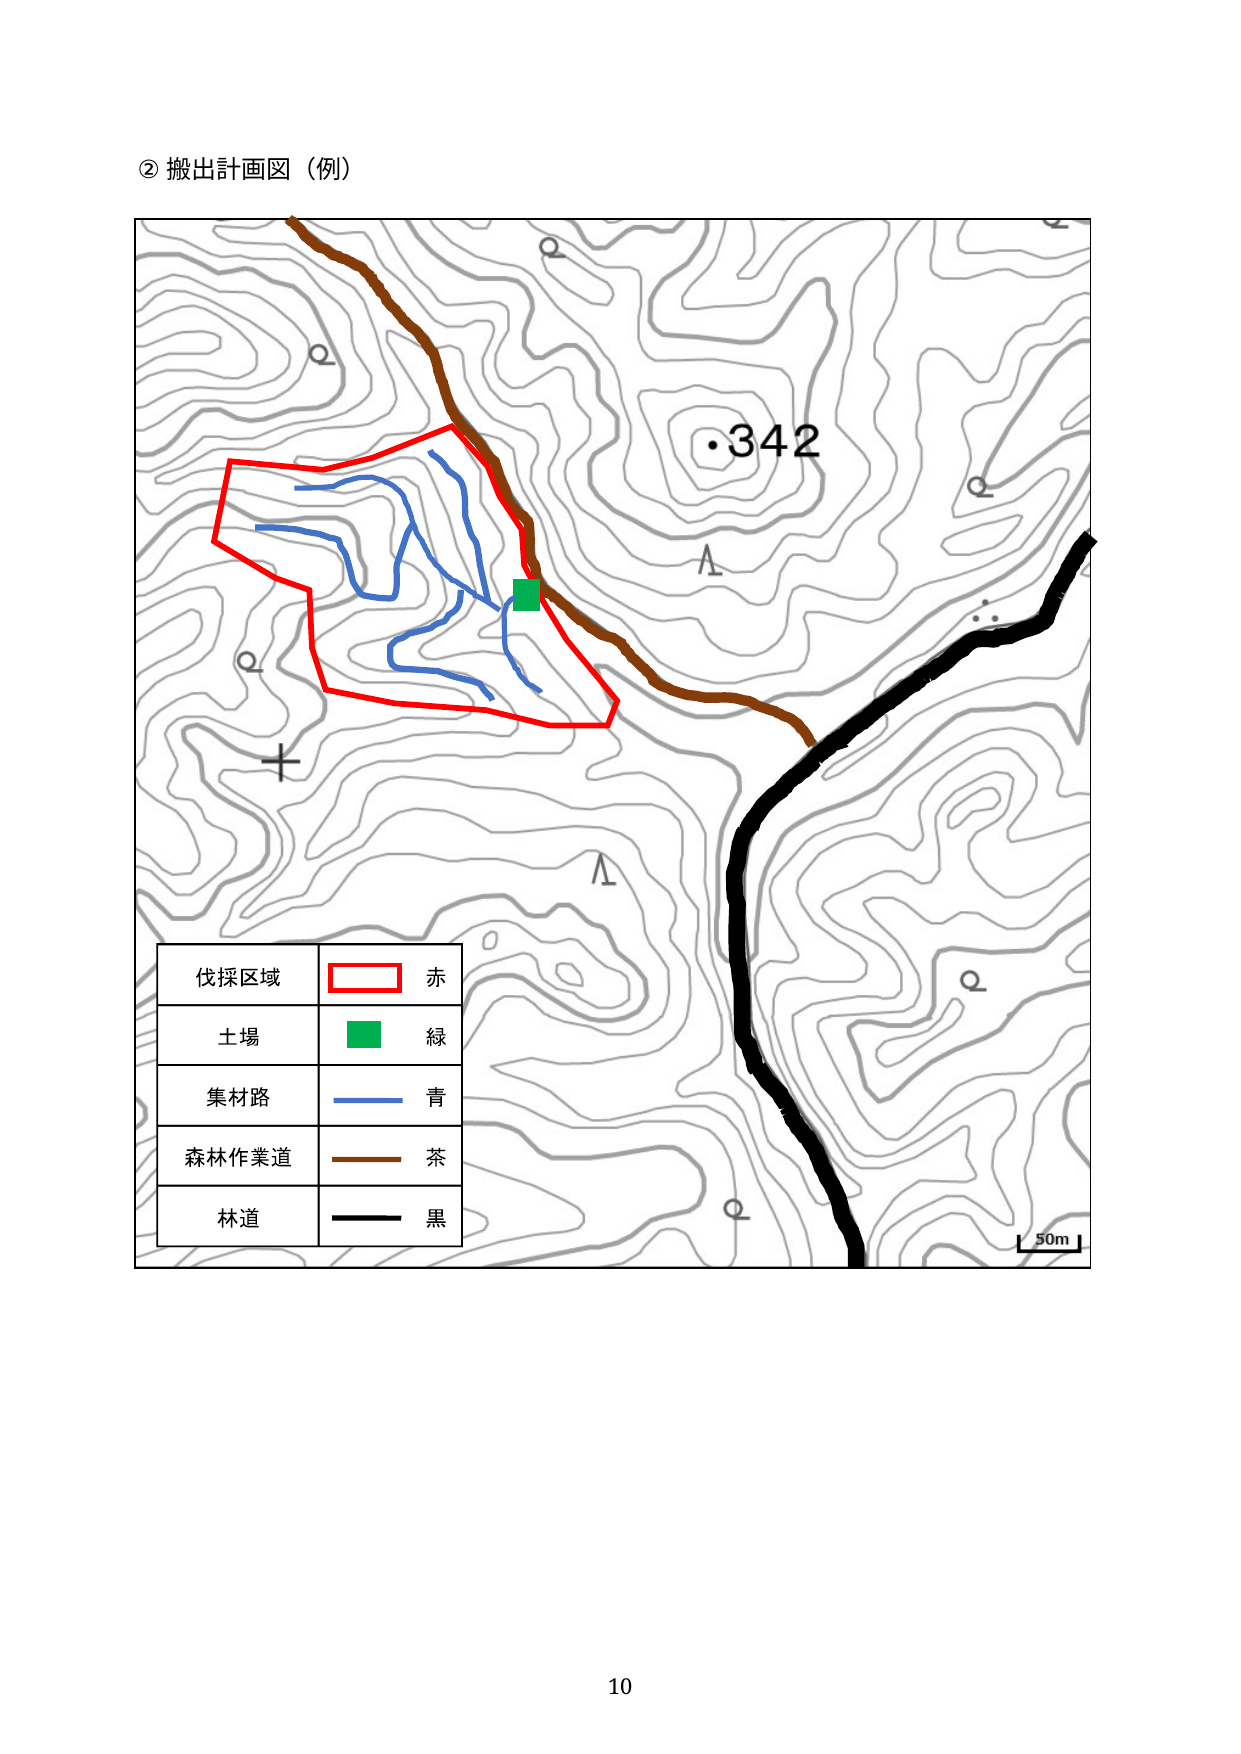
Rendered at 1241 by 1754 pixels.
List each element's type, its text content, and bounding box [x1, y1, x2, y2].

picture [156, 943, 464, 1248]
text ② 搬出計画図（例） [112, 150, 1128, 186]
